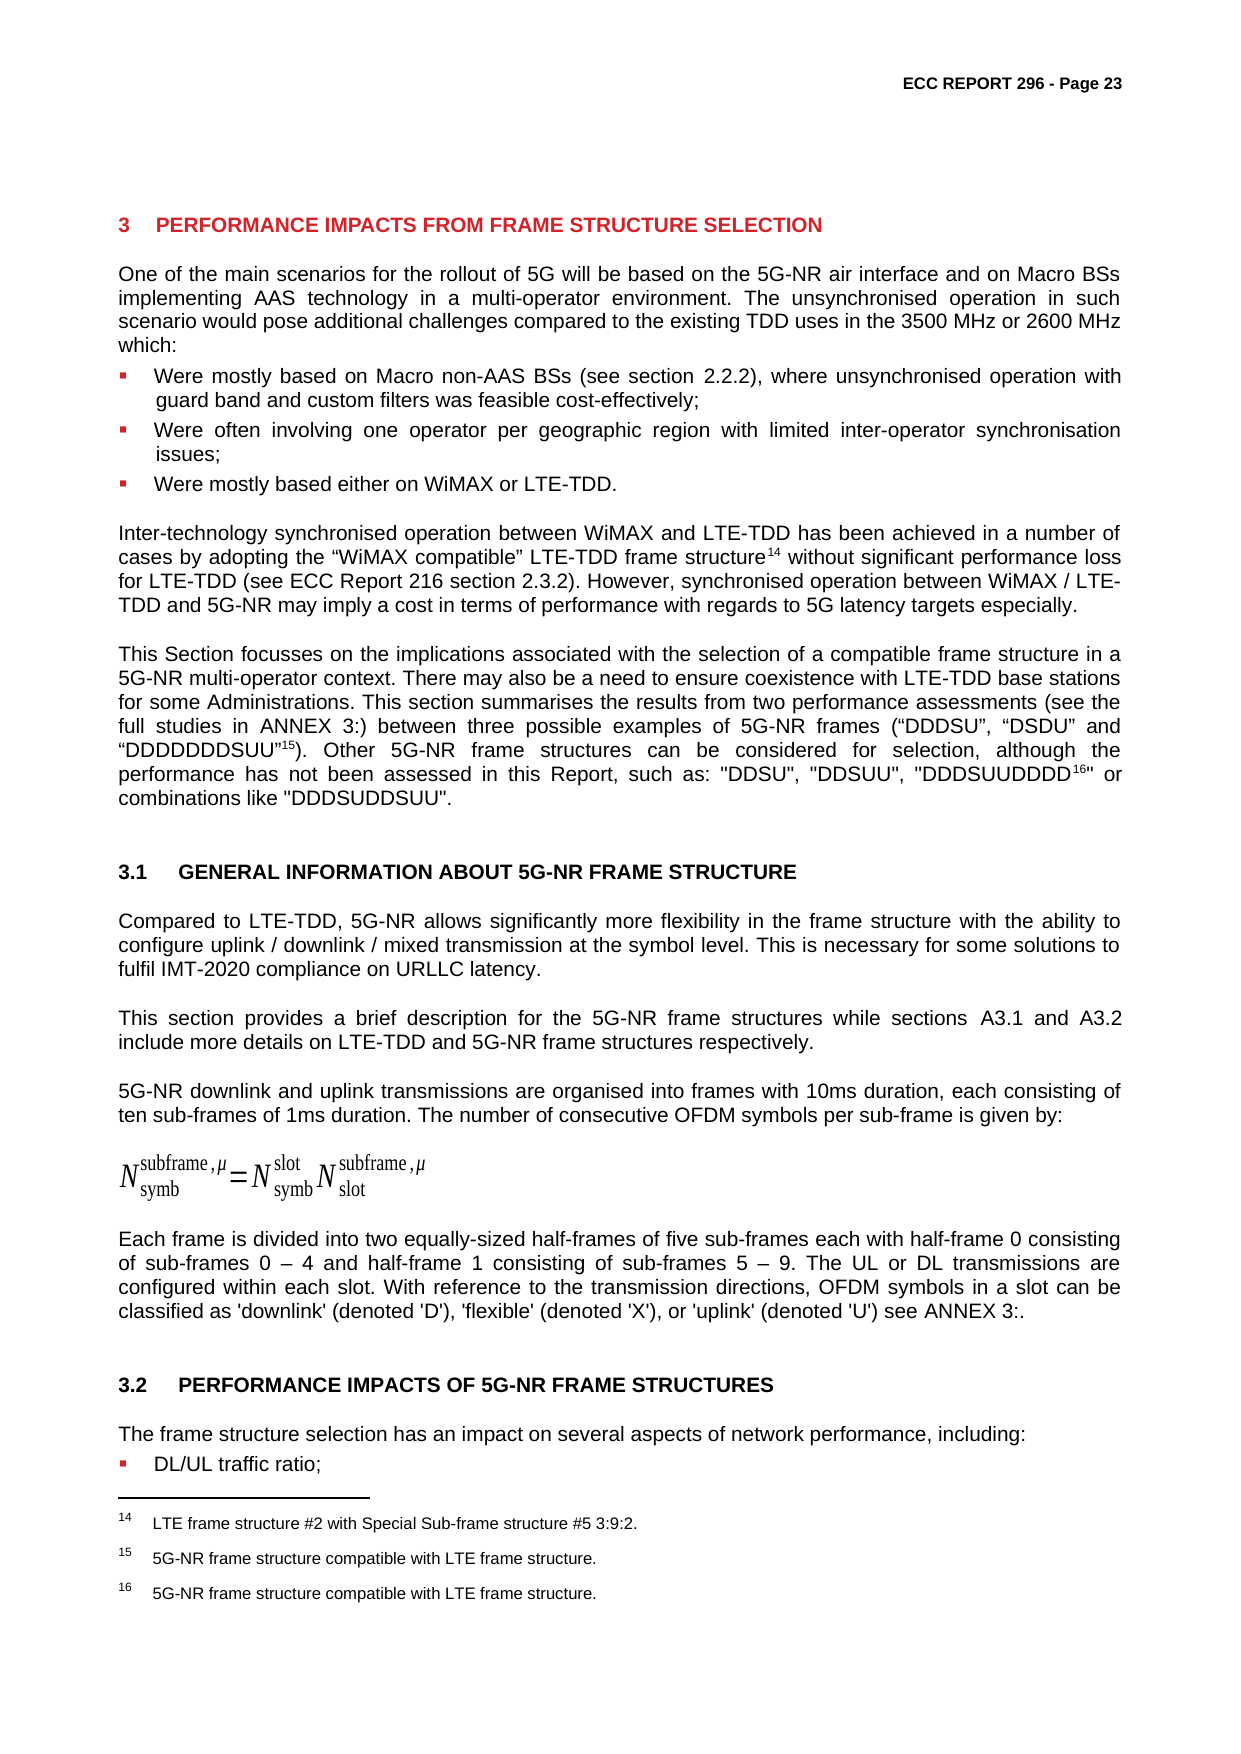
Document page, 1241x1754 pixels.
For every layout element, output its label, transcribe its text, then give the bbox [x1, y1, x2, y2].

text One of the main scenarios for the rollout of 5G will be based on the 5G-NR air interface and on Macro BSs implementing AAS technology in a multi-operator environment. The unsynchronised operation in such scenario would pose additional challenges compared to the existing TDD uses in the 3500 MHz or 2600 MHz which: [118, 261, 1122, 357]
text Inter-technology synchronised operation between WiMAX and LTE-TDD has been achieved in a number of cases by adopting the “WiMAX compatible” LTE-TDD frame structure without significant performance loss for LTE-TDD (see ECC Report 216 section 2.3.2). However, synchronised operation between WiMAX / LTE-TDD and 5G-NR may imply a cost in terms of performance with regards to 5G latency targets especially. [118, 521, 1122, 617]
text Were mostly based either on WiMAX or LTE-TDD. [118, 472, 1122, 496]
text Were often involving one operator per geographic region with limited inter-operator synchronisation issues; [118, 418, 1122, 466]
text DL/UL traffic ratio; [118, 1452, 1122, 1476]
subtitle Performance impacts of 5G-NR frame structures [118, 1373, 1122, 1397]
subtitle General information about 5G-NR frame structure [118, 860, 1122, 884]
text Were mostly based on Macro non-AAS BSs (see section 2.2.2), where unsynchronised operation with guard band and custom filters was feasible cost-effectively; [118, 363, 1122, 412]
text This Section focusses on the implications associated with the selection of a compatible frame structure in a 5G-NR multi-operator context. There may also be a need to ensure coexistence with LTE-TDD base stations for some Administrations. This section summarises the results from two performance assessments (see the full studies in ANNEX 3) between three possible examples of 5G-NR frames (“DDDSU”, “DSDU” and “DDDDDDDSUU”). Other 5G-NR frame structures can be considered for selection, although the performance has not been assessed in this Report, such as: "DDSU", "DDSUU", "DDDSUUDDDD" or combinations like "DDDSUDDSUU". [118, 642, 1122, 810]
text Compared to LTE-TDD, 5G-NR allows significantly more flexibility in the frame structure with the ability to configure uplink / downlink / mixed transmission at the symbol level. This is necessary for some solutions to fulfil IMT-2020 compliance on URLLC latency. [118, 909, 1122, 981]
text This section provides a brief description for the 5G-NR frame structures while sections A3.1 and A3.2 include more details on LTE-TDD and 5G-NR frame structures respectively. [118, 1006, 1122, 1053]
text Each frame is divided into two equally-sized half-frames of five sub-frames each with half-frame 0 consisting of sub-frames 0 – 4 and half-frame 1 consisting of sub-frames 5 – 9. The UL or DL transmissions are configured within each slot. With reference to the transmission directions, OFDM symbols in a slot can be classified as 'downlink' (denoted 'D'), 'flexible' (denoted 'X'), or 'uplink' (denoted 'U') see ANNEX 3. [118, 1227, 1122, 1323]
text The frame structure selection has an impact on several aspects of network performance, including: [118, 1422, 1122, 1446]
subtitle Performance impacts from frame structure selection [118, 212, 1122, 236]
text 5G-NR downlink and uplink transmissions are organised into frames with 10ms duration, each consisting of ten sub-frames of 1ms duration. The number of consecutive OFDM symbols per sub-frame is given by: [118, 1078, 1122, 1126]
